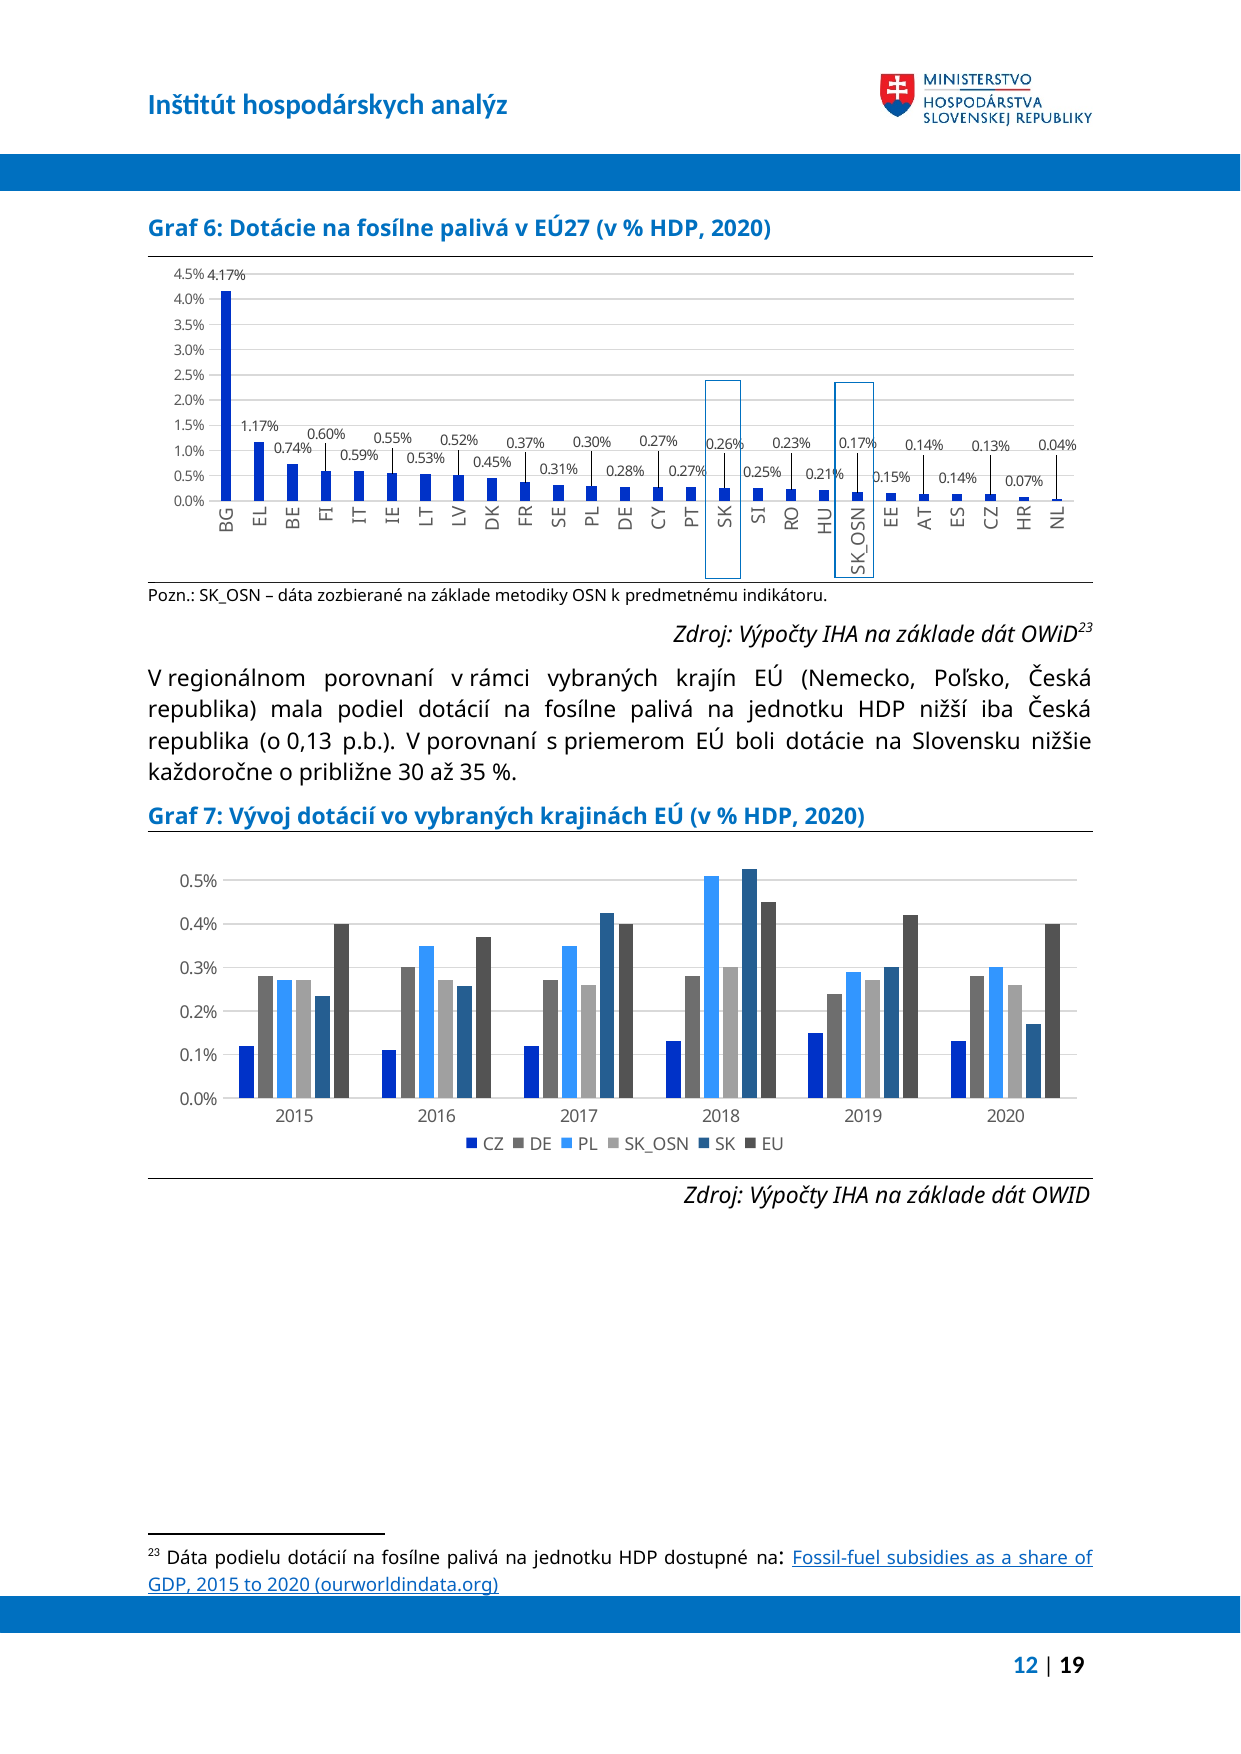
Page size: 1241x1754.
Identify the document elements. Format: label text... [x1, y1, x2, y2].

text Graf 6: Dotácie na fosílne palivá v EÚ27 (v % HDP, 2020) [148, 212, 1093, 244]
table_header [148, 257, 155, 582]
table_header [148, 832, 1093, 1177]
text Pozn.: SK_OSN – dáta zozbierané na základe metodiky OSN k predmetnému indikátoru. [148, 583, 1093, 606]
text Graf 7: Vývoj dotácií vo vybraných krajinách EÚ (v % HDP, 2020) [148, 800, 1093, 831]
text V regionálnom porovnaní v rámci vybraných krajín EÚ (Nemecko, Poľsko, Česká republika) mala podiel dotácií na fosílne palivá na jednotku HDP nižší iba Česká republika (o 0,13 p.b.). V porovnaní s priemerom EÚ boli dotácie na Slovensku nižšie každoročne o približne 30 až 35 %. [148, 662, 1093, 787]
text Zdroj: Výpočty IHA na základe dát OWID [148, 1179, 1093, 1210]
text Zdroj: Výpočty IHA na základe dát OWiD [148, 618, 1093, 650]
picture [880, 73, 1093, 127]
